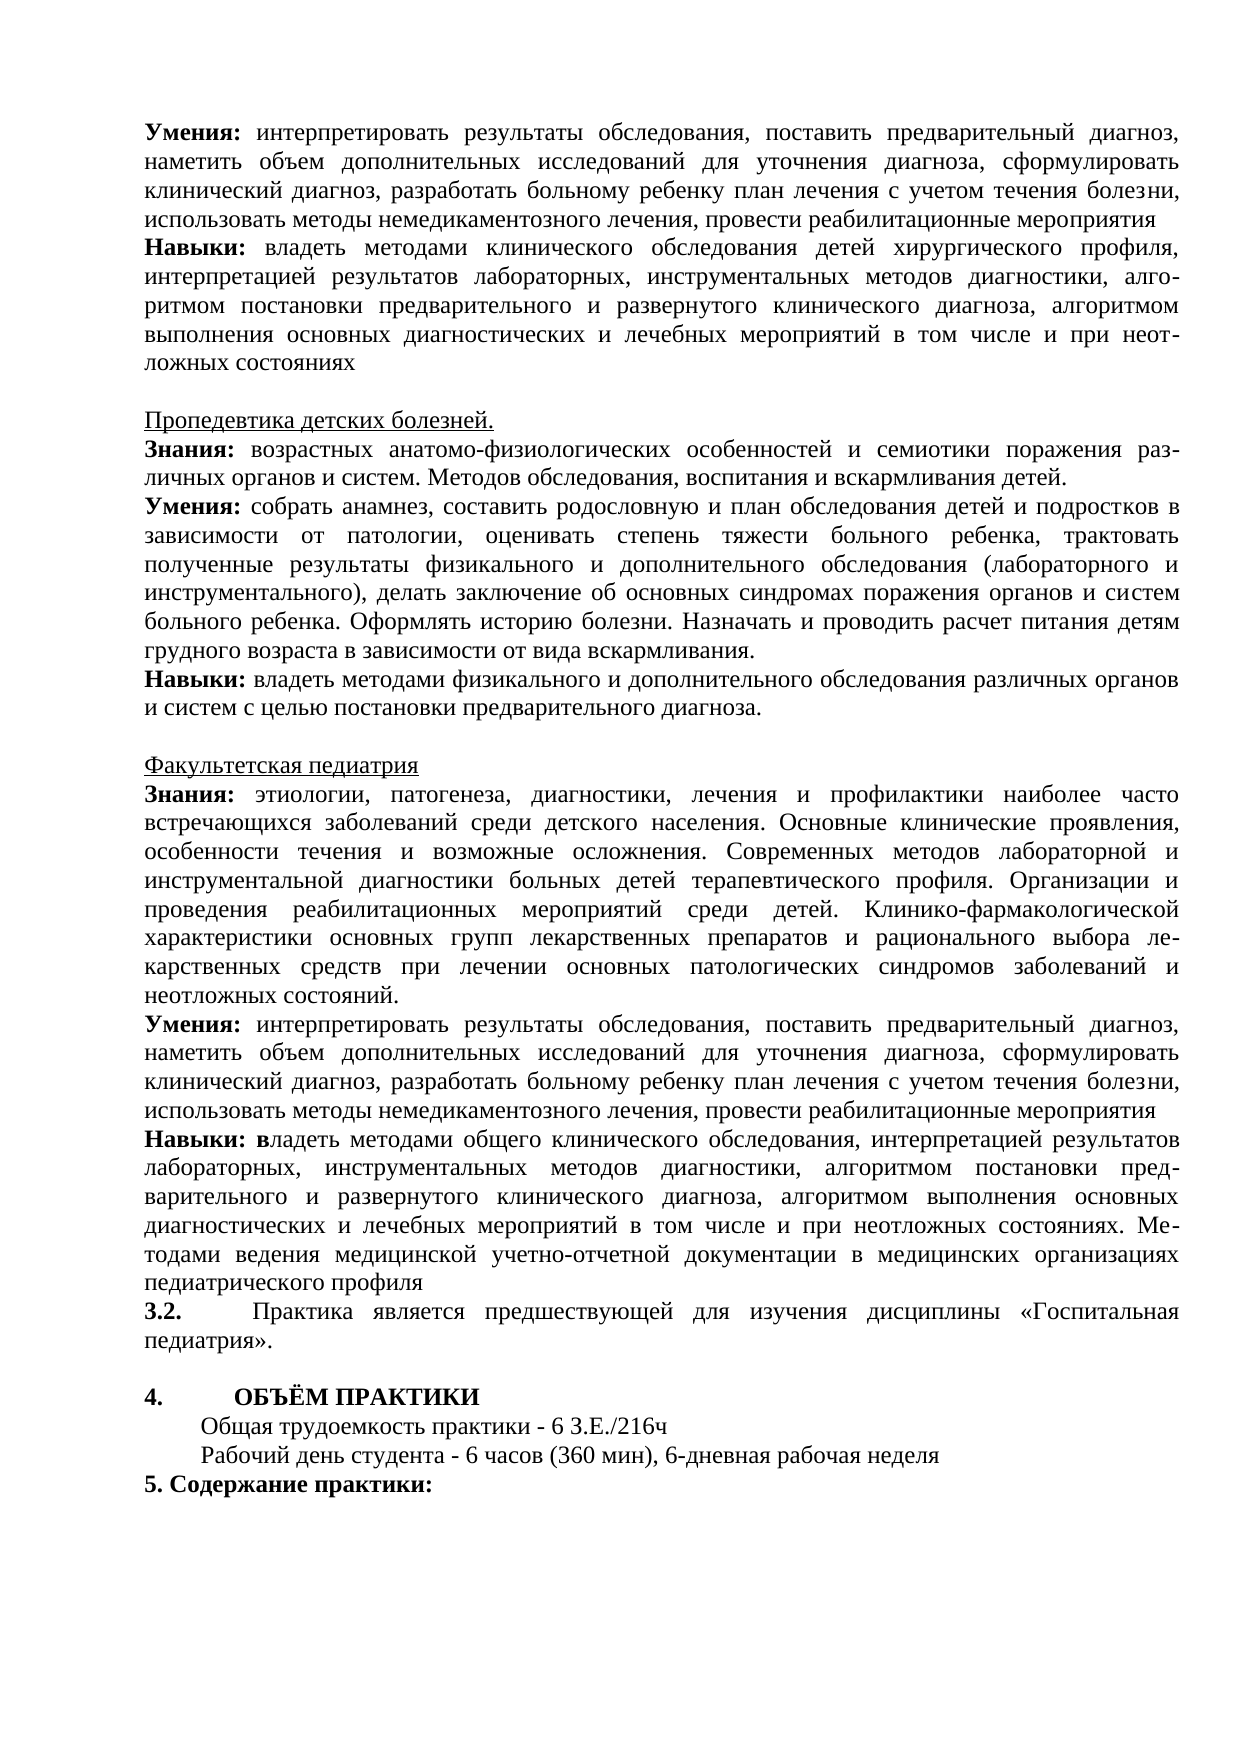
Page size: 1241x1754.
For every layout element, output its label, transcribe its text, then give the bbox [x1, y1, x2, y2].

text Знания: этиологии, патогенеза, диагностики, лечения и профилактики наиболее часто встречающихся заболеваний среди детского населения. Основные клинические проявления, особенности течения и возможные осложнения. Современных методов лабораторной и инструментальной диагностики больных детей терапевтического профиля. Организации и проведения реабилитационных мероприятий среди детей. Клинико-фармакологической характеристики основных групп лекарственных препаратов и рационального выбора лекарственных средств при лечении основных патологических синдромов заболеваний и неотложных состояний. [144, 779, 1180, 1009]
text Навыки: владеть методами физикального и дополнительного обследования различных органов и систем с целью постановки предварительного диагноза. [144, 664, 1180, 721]
text Знания: возрастных анатомо-физиологических особенностей и семиотики поражения различных органов и систем. Методов обследования, воспитания и вскармливания детей. [144, 434, 1180, 491]
text Навыки: владеть методами клинического обследования детей хирургического профиля, интерпретацией результатов лабораторных, инструментальных методов диагностики, алгоритмом постановки предварительного и развернутого клинического диагноза, алгоритмом выполнения основных диагностических и лечебных мероприятий в том числе и при неотложных состояниях [144, 232, 1180, 376]
list Практика является предшествующей для изучения дисциплины «Госпитальная педиатрия». [144, 1296, 1180, 1354]
list ОБЪЁМ ПРАКТИКИ [144, 1382, 1180, 1411]
text Навыки: владеть методами общего клинического обследования, интерпретацией результатов лабораторных, инструментальных методов диагностики, алгоритмом постановки предварительного и развернутого клинического диагноза, алгоритмом выполнения основных диагностических и лечебных мероприятий в том числе и при неотложных состояниях. Методами ведения медицинской учетно-отчетной документации в медицинских организациях педиатрического профиля [144, 1124, 1180, 1296]
text 5. Содержание практики: [144, 1469, 1180, 1497]
text Общая трудоемкость практики - 6 З.Е./216ч [144, 1411, 1180, 1440]
text Рабочий день студента - 6 часов (360 мин), 6-дневная рабочая неделя [144, 1440, 1180, 1469]
text Факультетская педиатрия [144, 750, 1180, 779]
text Умения: собрать анамнез, составить родословную и план обследования детей и подростков в зависимости от патологии, оценивать степень тяжести больного ребенка, трактовать полученные результаты физикального и дополнительного обследования (лабораторного и инструментального), делать заключение об основных синдромах поражения органов и систем больного ребенка. Оформлять историю болезни. Назначать и проводить расчет питания детям грудного возраста в зависимости от вида вскармливания. [144, 491, 1180, 664]
text Пропедевтика детских болезней. [144, 405, 1180, 434]
